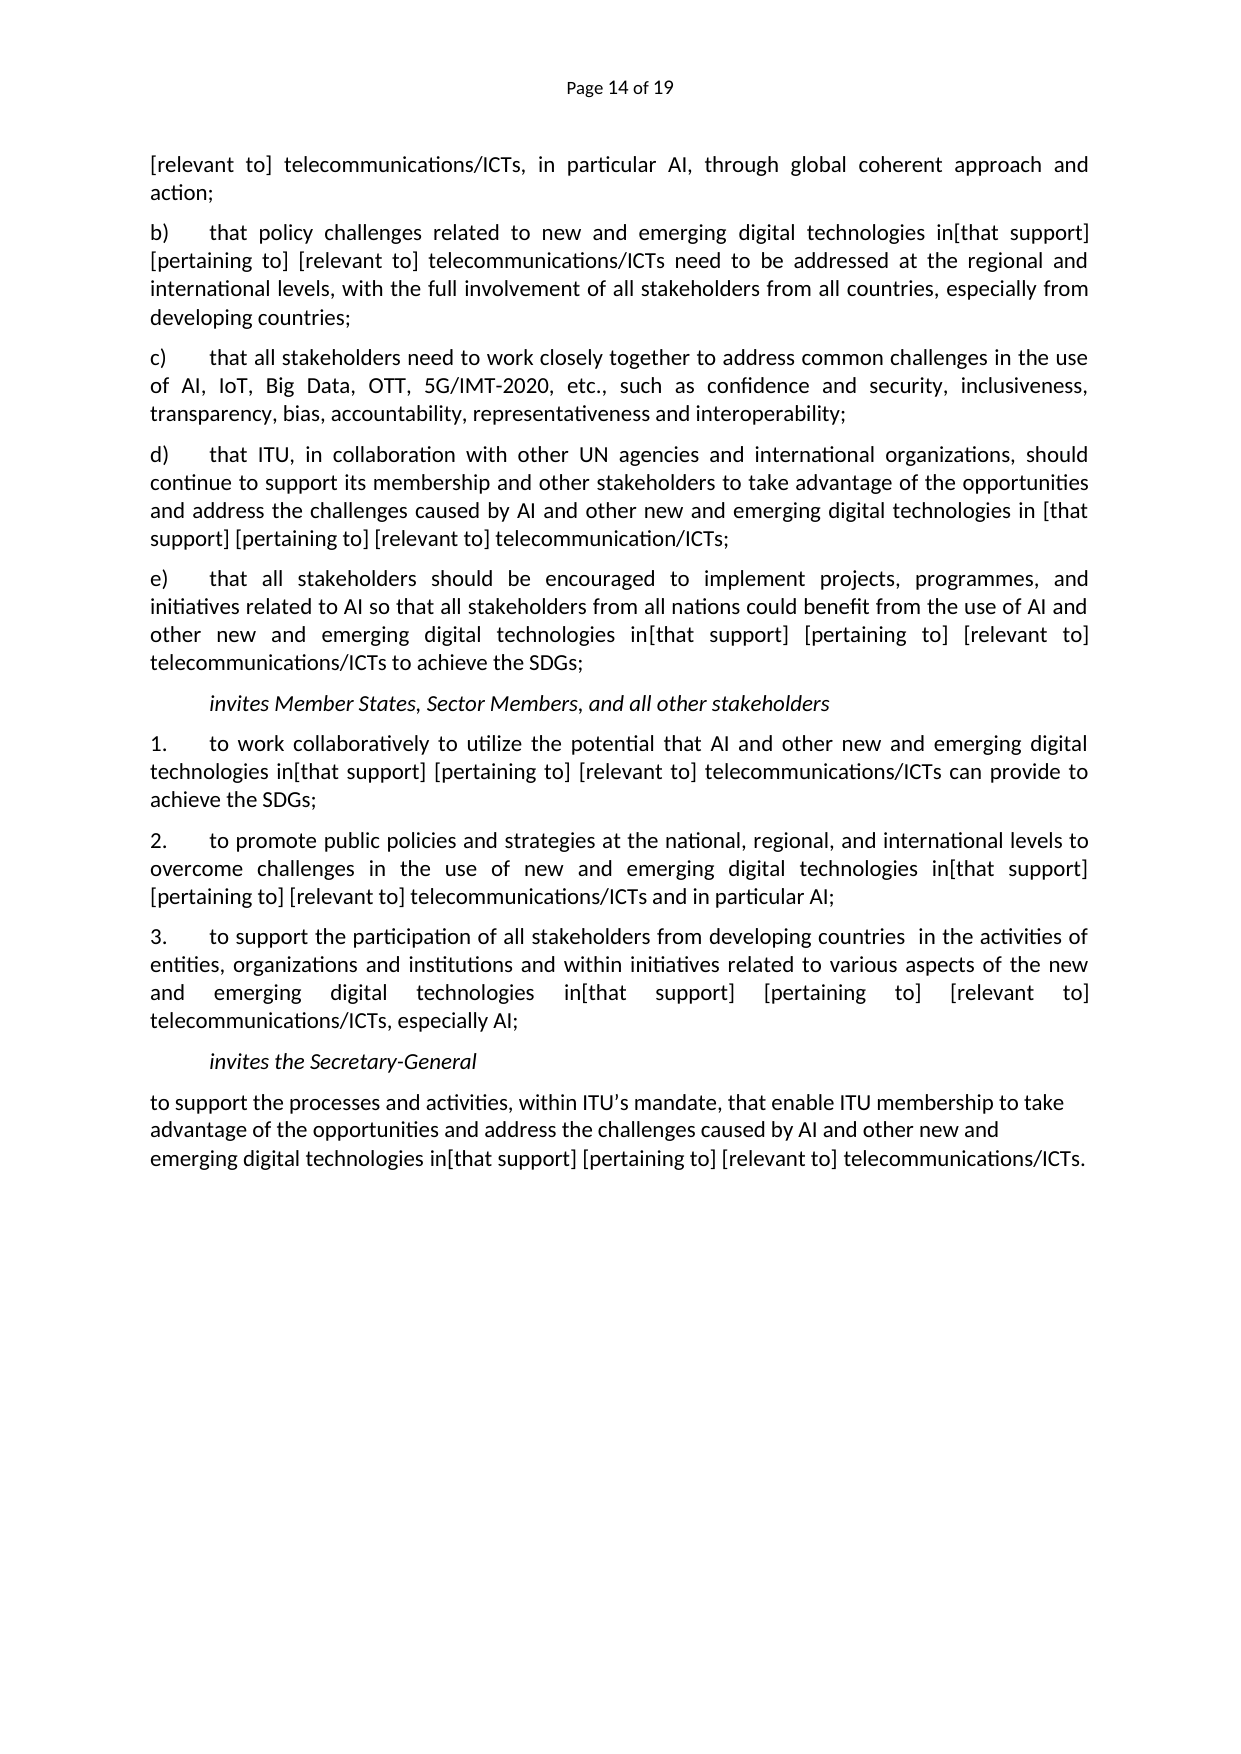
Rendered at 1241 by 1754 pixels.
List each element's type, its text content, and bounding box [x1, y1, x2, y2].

text e) that all stakeholders should be encouraged to implement projects, programmes, and initiatives related to AI so that all stakeholders from all nations could benefit from the use of AI and other new and emerging digital technologies telecommunications/ICTs to achieve the SDGs; [150, 564, 1090, 676]
text to support the processes and activities, within ITU’s mandate, that enable ITU membership to take advantage of the opportunities and address the challenges caused by AI and other new and emerging digital technologies telecommunications/ICTs. [150, 1088, 1090, 1172]
text invites Member States, Sector Members, and all other stakeholders [150, 689, 1090, 717]
text c) that all stakeholders need to work closely together to address common challenges in the use of AI, IoT, Big Data, OTT, 5G/IMT-2020, etc., such as confidence and security, inclusiveness, transparency, bias, accountability, representativeness and interoperability; [150, 343, 1090, 427]
text 2. to promote public policies and strategies at the national, regional, and international levels to overcome challenges in the use of new and emerging digital technologies telecommunications/ICTs and in particular AI; [150, 826, 1090, 910]
text d) that ITU, in collaboration with other UN agencies and international organizations, should continue to support its membership and other stakeholders to take advantage of the opportunities and address the challenges caused by AI and other new and emerging digital technologies telecommunication/ICTs; [150, 440, 1090, 552]
text b) that policy challenges related to new and emerging digital technologies telecommunications/ICTs need to be addressed at the regional and international levels, with the full involvement of all stakeholders from all countries, especially from developing countries; [150, 218, 1090, 331]
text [150, 150, 1090, 206]
text 3. to support the participation of all stakeholders from developing countries in the activities of entities, organizations and institutions and within initiatives related to various aspects of the new and emerging digital technologies telecommunications/ICTs, especially AI; [150, 922, 1090, 1034]
text invites the Secretary-General [150, 1047, 1090, 1075]
text 1. to work collaboratively to utilize the potential that AI and other new and emerging digital technologies telecommunications/ICTs can provide to achieve the SDGs; [150, 729, 1090, 813]
